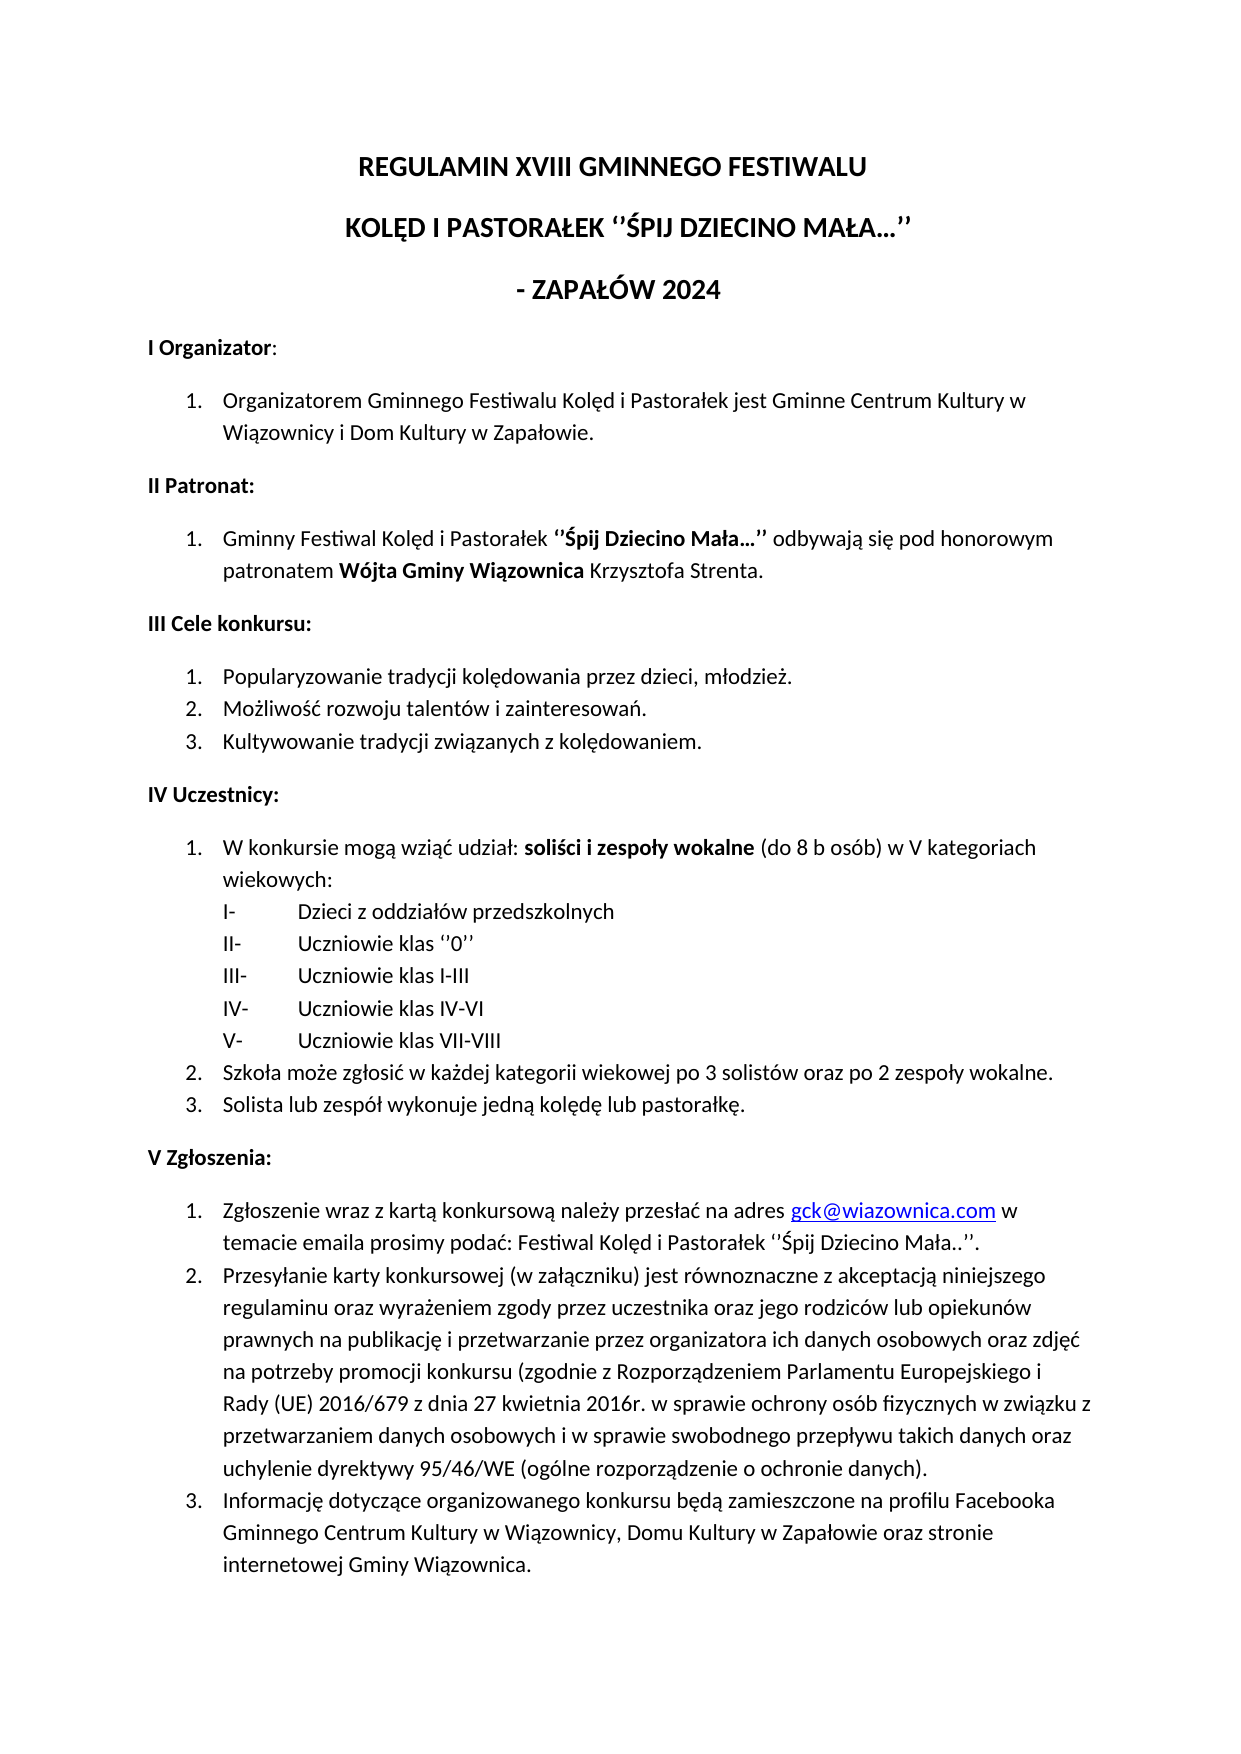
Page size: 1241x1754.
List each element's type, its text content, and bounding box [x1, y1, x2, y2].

list Możliwość rozwoju talentów i zainteresowań. [185, 694, 1093, 723]
list Organizatorem Gminnego Festiwalu Kolęd i Pastorałek jest Gminne Centrum Kultury w Wiązownicy i Dom Kultury w Zapałowie. [185, 386, 1093, 446]
text REGULAMIN XVIII GMINNEGO FESTIWALU [148, 148, 1093, 183]
list Gminny Festiwal Kolęd i Pastorałek ‘’Śpij Dziecino Mała…’’ odbywają się pod honorowym patronatem Wójta Gminy Wiązownica Krzysztofa Strenta. [185, 524, 1093, 584]
list Solista lub zespół wykonuje jedną kolędę lub pastorałkę. [185, 1090, 1093, 1118]
list Popularyzowanie tradycji kolędowania przez dzieci, młodzież. [185, 662, 1093, 690]
text - ZAPAŁÓW 2024 [148, 271, 1093, 307]
list Uczniowie klas VII-VIII [223, 1026, 1093, 1054]
text I Organizator: [148, 333, 1093, 361]
list Informację dotyczące organizowanego konkursu będą zamieszczone na profilu Facebooka Gminnego Centrum Kultury w Wiązownicy, Domu Kultury w Zapałowie oraz stronie internetowej Gminy Wiązownica. [185, 1486, 1093, 1578]
list Uczniowie klas ‘’0’’ [223, 929, 1093, 957]
list Dzieci z oddziałów przedszkolnych [223, 897, 1093, 925]
text II Patronat: [148, 471, 1093, 499]
list W konkursie mogą wziąć udział: soliści i zespoły wokalne (do 8 b osób) w V kategoriach wiekowych: [185, 833, 1093, 893]
text III Cele konkursu: [148, 609, 1093, 637]
text IV Uczestnicy: [148, 780, 1093, 808]
list Uczniowie klas IV-VI [223, 994, 1093, 1022]
list Szkoła może zgłosić w każdej kategorii wiekowej po 3 solistów oraz po 2 zespoły wokalne. [185, 1058, 1093, 1086]
text KOLĘD I PASTORAŁEK ‘’ŚPIJ DZIECINO MAŁA…’’ [148, 209, 1093, 245]
list Kultywowanie tradycji związanych z kolędowaniem. [185, 727, 1093, 755]
list Uczniowie klas I-III [223, 962, 1093, 989]
text V Zgłoszenia: [148, 1143, 1093, 1171]
list Przesyłanie karty konkursowej (w załączniku) jest równoznaczne z akceptacją niniejszego regulaminu oraz wyrażeniem zgody przez uczestnika oraz jego rodziców lub opiekunów prawnych na publikację i przetwarzanie przez organizatora ich danych osobowych oraz zdjęć na potrzeby promocji konkursu (zgodnie z Rozporządzeniem Parlamentu Europejskiego i Rady (UE) 2016/679 z dnia 27 kwietnia 2016r. w sprawie ochrony osób fizycznych w związku z przetwarzaniem danych osobowych i w sprawie swobodnego przepływu takich danych oraz uchylenie dyrektywy 95/46/WE (ogólne rozporządzenie o ochronie danych). [185, 1261, 1093, 1482]
list Zgłoszenie wraz z kartą konkursową należy przesłać na adres gck@wiazownica.com w temacie emaila prosimy podać: Festiwal Kolęd i Pastorałek ‘’Śpij Dziecino Mała..’’. [185, 1196, 1093, 1257]
